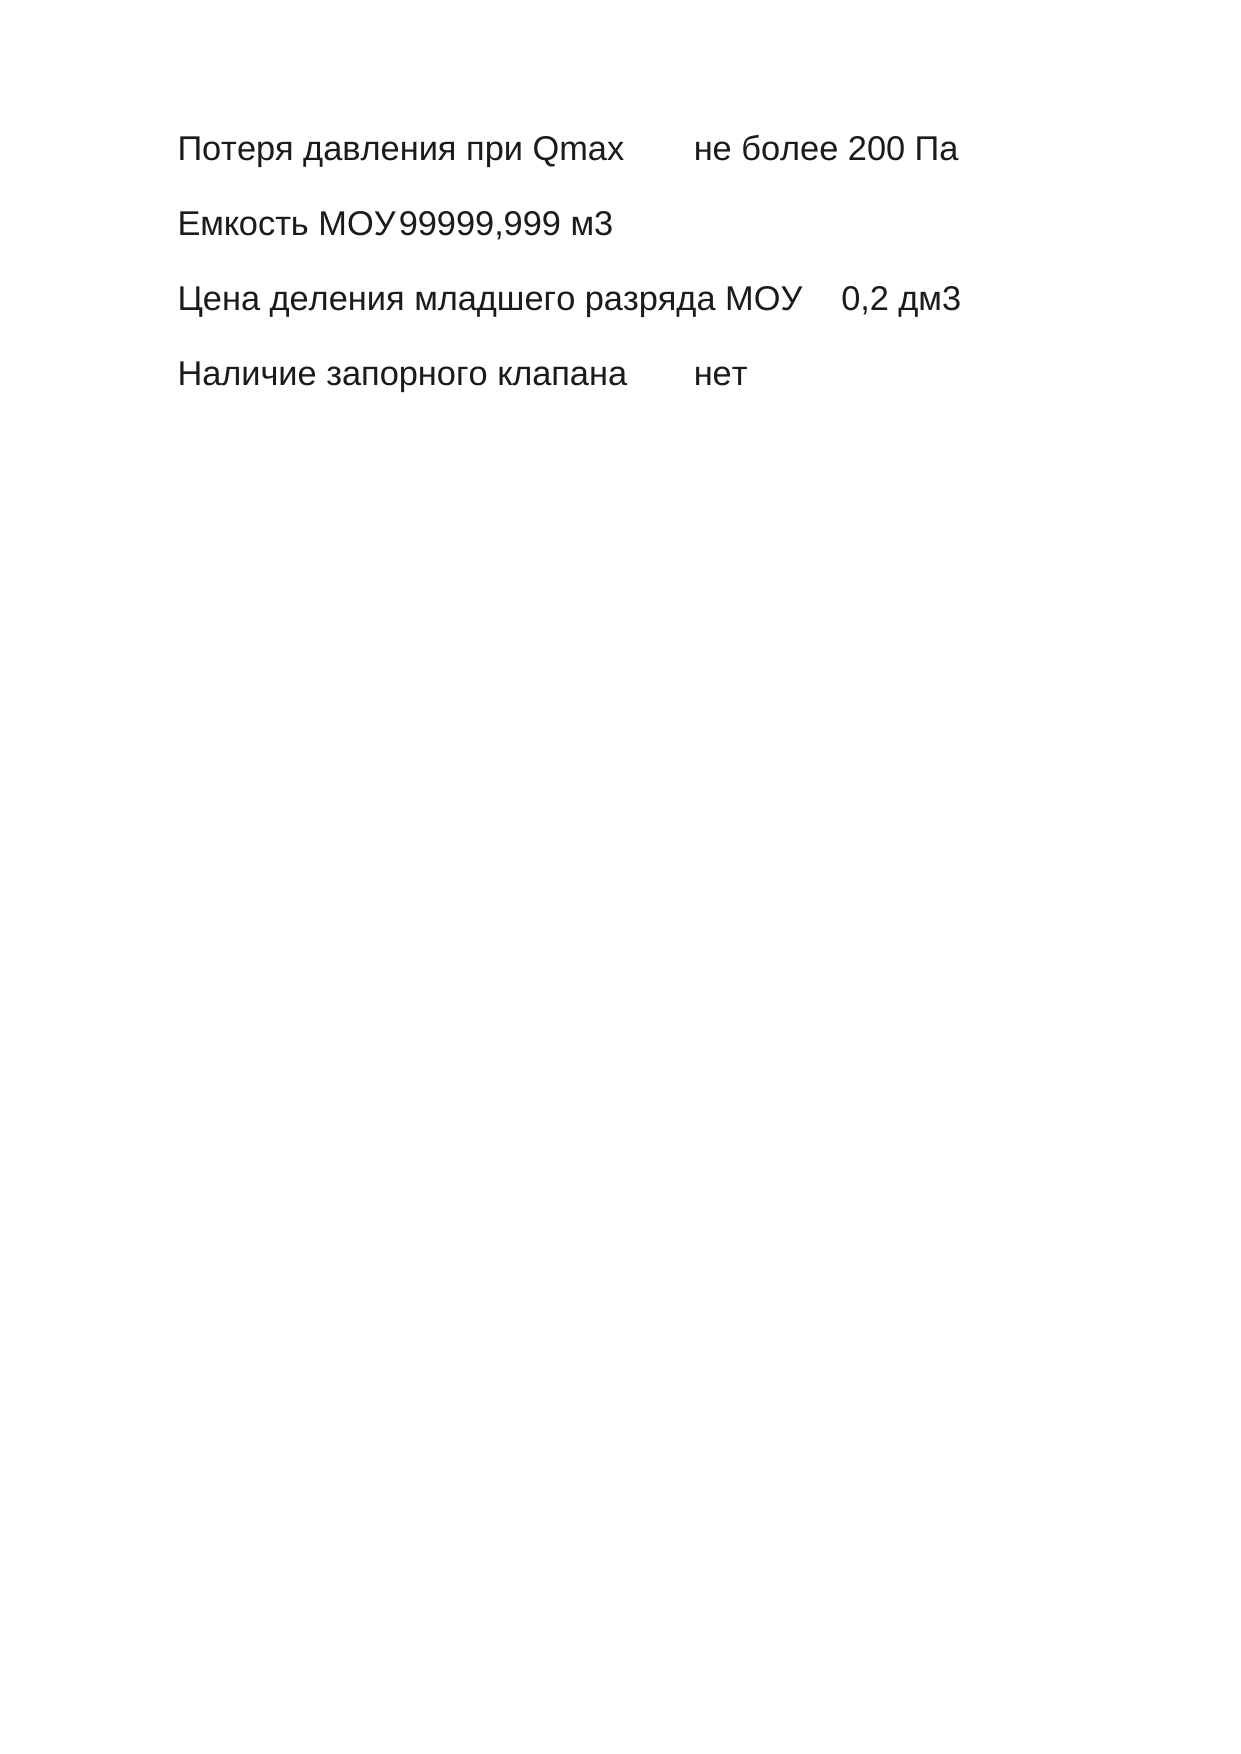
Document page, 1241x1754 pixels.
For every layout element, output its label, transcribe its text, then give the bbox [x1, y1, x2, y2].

text Емкость МОУ 99999,999 м3 [177, 193, 1152, 243]
text Цена деления младшего разряда МОУ 0,2 дм3 [177, 268, 1152, 318]
text Наличие запорного клапана нет [177, 343, 1152, 393]
text Потеря давления при Qmax не более 200 Па [177, 118, 1152, 168]
